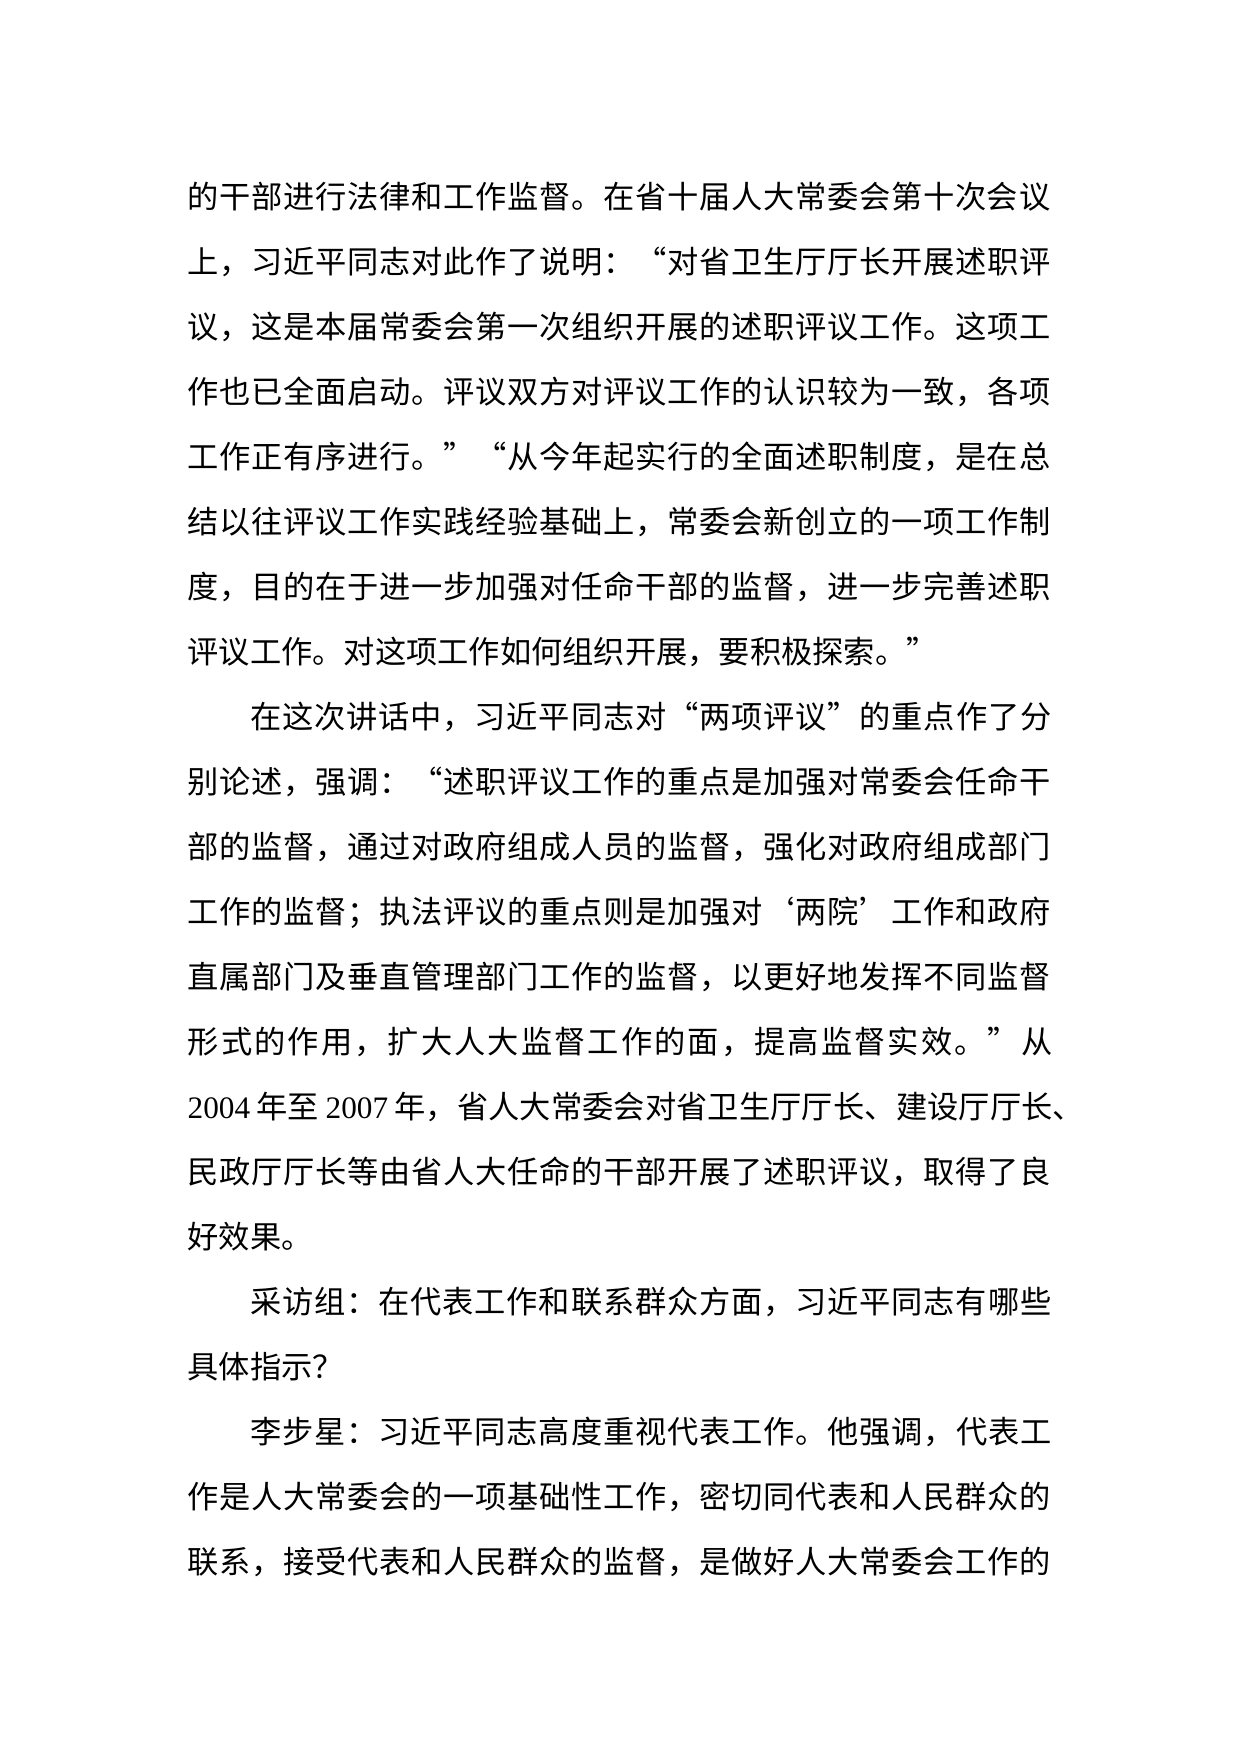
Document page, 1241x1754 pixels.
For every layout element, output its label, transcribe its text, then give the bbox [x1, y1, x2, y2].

text 采访组：在代表工作和联系群众方面，习近平同志有哪些具体指示？ [187, 1267, 1053, 1397]
text 在这次讲话中，习近平同志对“两项评议”的重点作了分别论述，强调：“述职评议工作的重点是加强对常委会任命干部的监督，通过对政府组成人员的监督，强化对政府组成部门工作的监督；执法评议的重点则是加强对‘两院’工作和政府直属部门及垂直管理部门工作的监督，以更好地发挥不同监督形式的作用，扩大人大监督工作的面，提高监督实效。”从2004年至2007年，省人大常委会对省卫生厅厅长、建设厅厅长、民政厅厅长等由省人大任命的干部开展了述职评议，取得了良好效果。 [187, 682, 1053, 1267]
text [187, 162, 1053, 682]
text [187, 1397, 1053, 1592]
